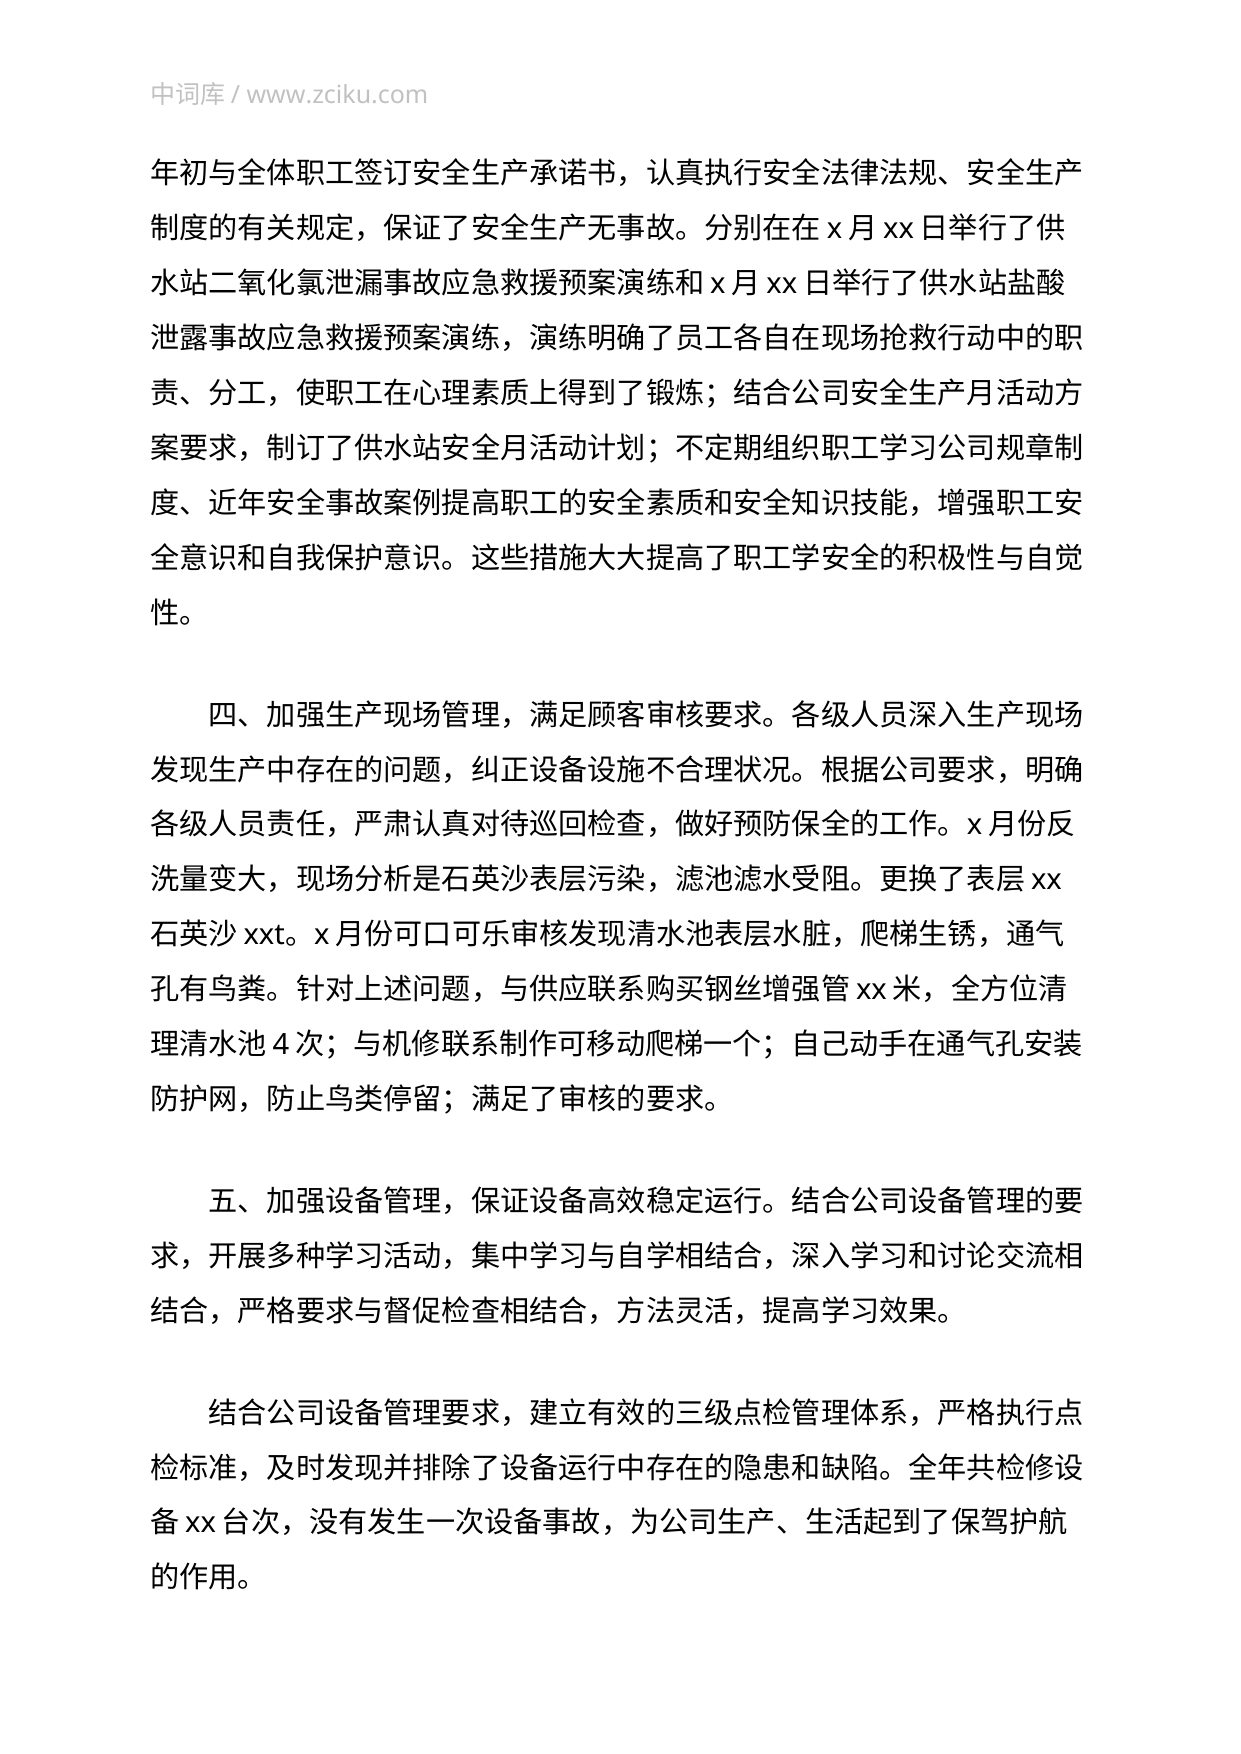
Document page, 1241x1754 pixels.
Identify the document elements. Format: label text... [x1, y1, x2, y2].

text 四、加强生产现场管理，满足顾客审核要求。各级人员深入生产现场发现生产中存在的问题，纠正设备设施不合理状况。根据公司要求，明确各级人员责任，严肃认真对待巡回检查，做好预防保全的工作。x月份反洗量变大，现场分析是石英沙表层污染，滤池滤水受阻。更换了表层xx石英沙xxt。x月份可口可乐审核发现清水池表层水脏，爬梯生锈，通气孔有鸟粪。针对上述问题，与供应联系购买钢丝增强管xx米，全方位清理清水池4次；与机修联系制作可移动爬梯一个；自己动手在通气孔安装防护网，防止鸟类停留；满足了审核的要求。 [150, 691, 1090, 1118]
text 五、加强设备管理，保证设备高效稳定运行。结合公司设备管理的要求，开展多种学习活动，集中学习与自学相结合，深入学习和讨论交流相结合，严格要求与督促检查相结合，方法灵活，提高学习效果。 [150, 1178, 1090, 1330]
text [150, 150, 1090, 632]
text 结合公司设备管理要求，建立有效的三级点检管理体系，严格执行点检标准，及时发现并排除了设备运行中存在的隐患和缺陷。全年共检修设备xx台次，没有发生一次设备事故，为公司生产、生活起到了保驾护航的作用。 [150, 1389, 1090, 1596]
